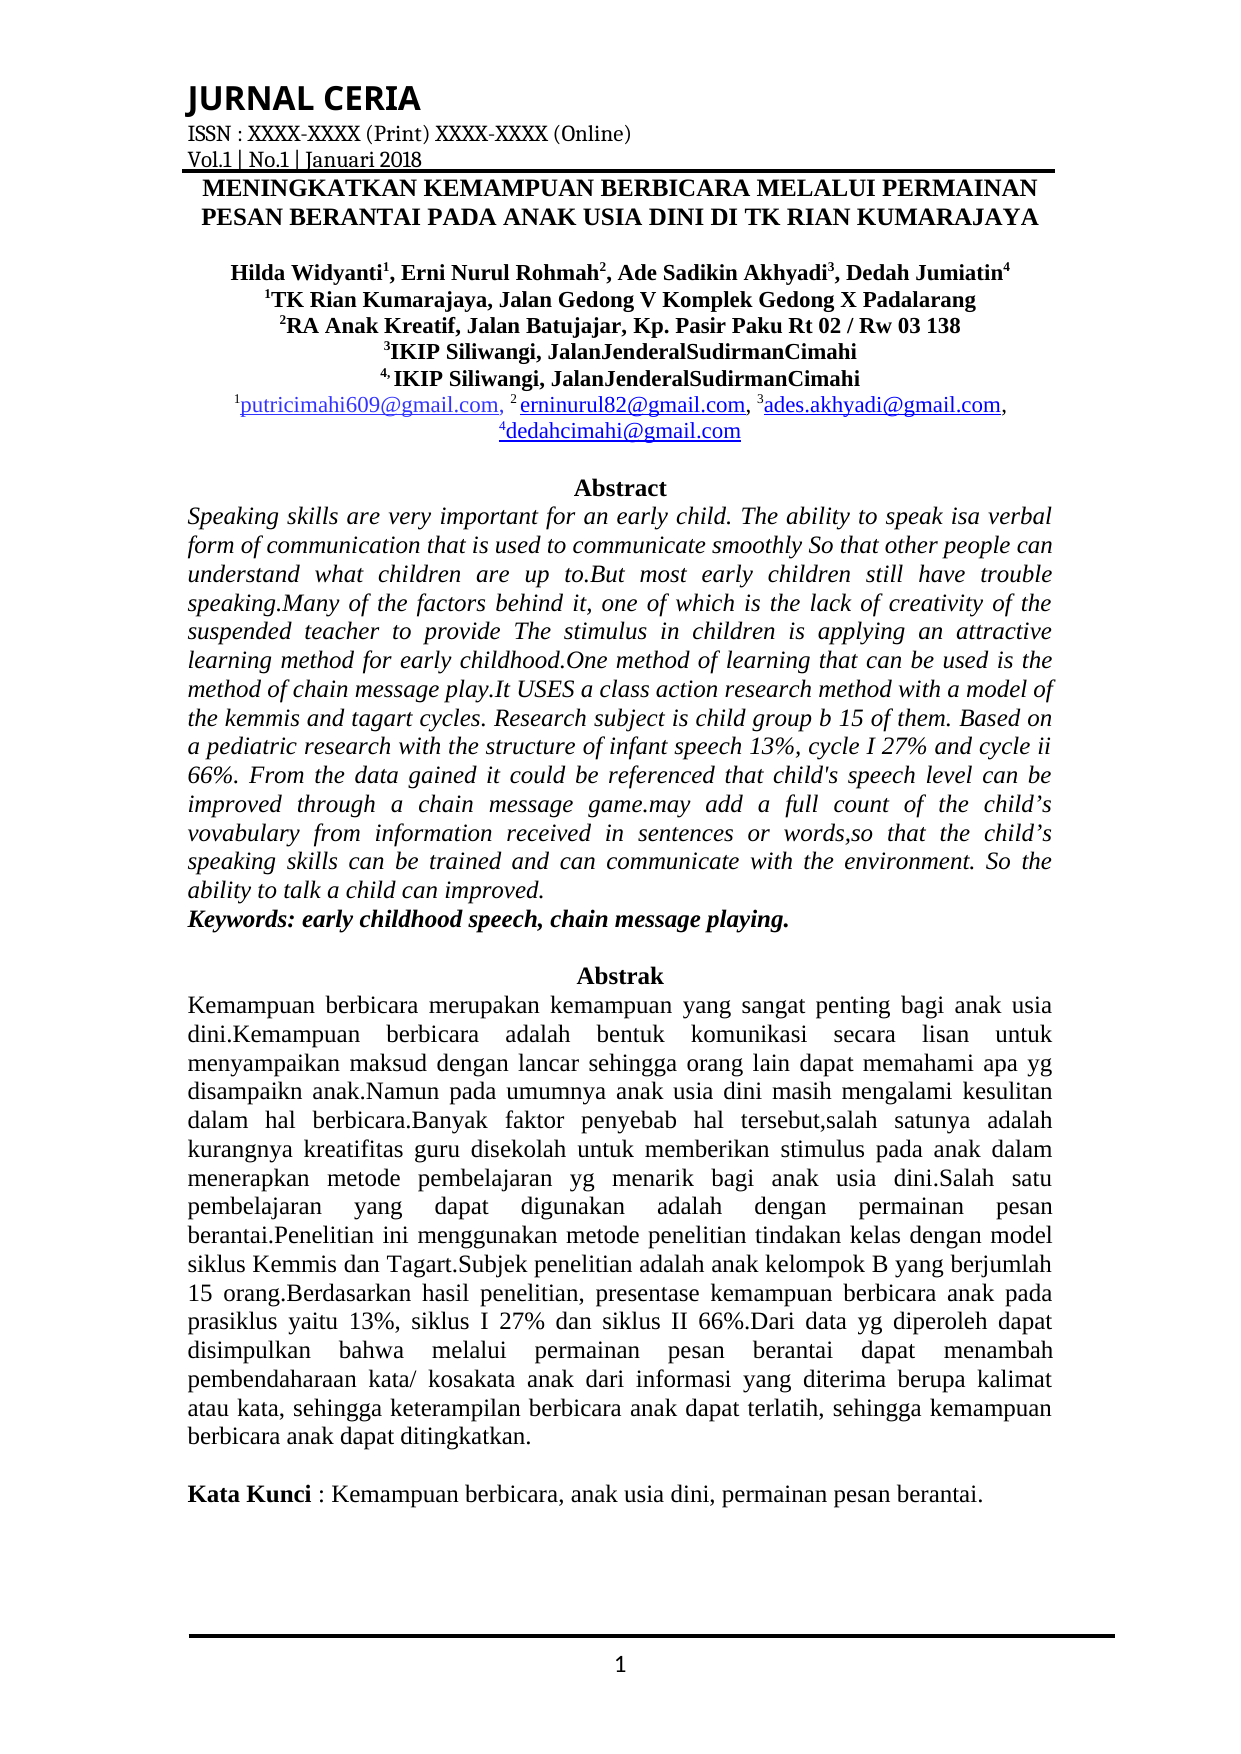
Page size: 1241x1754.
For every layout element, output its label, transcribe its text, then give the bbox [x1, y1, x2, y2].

text 4, IKIP Siliwangi, JalanJenderalSudirmanCimahi [187, 365, 1053, 391]
text Kata Kunci : Kemampuan berbicara, anak usia dini, permainan pesan berantai. [187, 1479, 1053, 1508]
text Speaking skills are very important for an early child. The ability to speak isa verbal form of communication that is used to communicate smoothly So that other people can understand what children are up to.But most early children still have trouble speaking.Many of the factors behind it, one of which is the lack of creativity of the suspended teacher to provide The stimulus in children is applying an attractive learning method for early childhood.One method of learning that can be used is the method of chain message play.It USES a class action research method with a model of the kemmis and tagart cycles. Research subject is child group b 15 of them. Based on a pediatric research with the structure of infant speech 13%, cycle I 27% and cycle ii 66%. From the data gained it could be referenced that child's speech level can be improved through a chain message game.may add a full count of the child’s vovabulary from information received in sentences or words,so that the child’s speaking skills can be trained and can communicate with the environment. So the ability to talk a child can improved. [187, 501, 1053, 904]
text Abstrak [187, 961, 1053, 990]
text Kemampuan berbicara merupakan kemampuan yang sangat penting bagi anak usia dini.Kemampuan berbicara adalah bentuk komunikasi secara lisan untuk menyampaikan maksud dengan lancar sehingga orang lain dapat memahami apa yg disampaikn anak.Namun pada umumnya anak usia dini masih mengalami kesulitan dalam hal berbicara.Banyak faktor penyebab hal tersebut,salah satunya adalah kurangnya kreatifitas guru disekolah untuk memberikan stimulus pada anak dalam menerapkan metode pembelajaran yg menarik bagi anak usia dini.Salah satu pembelajaran yang dapat digunakan adalah dengan permainan pesan berantai.Penelitian ini menggunakan metode penelitian tindakan kelas dengan model siklus Kemmis dan Tagart.Subjek penelitian adalah anak kelompok B yang berjumlah 15 orang.Berdasarkan hasil penelitian, presentase kemampuan berbicara anak pada prasiklus yaitu 13%, siklus I 27% dan siklus II 66%.Dari data yg diperoleh dapat disimpulkan bahwa melalui permainan pesan berantai dapat menambah pembendaharaan kata/ kosakata anak dari informasi yang diterima berupa kalimat atau kata, sehingga keterampilan berbicara anak dapat terlatih, sehingga kemampuan berbicara anak dapat ditingkatkan. [187, 990, 1053, 1450]
text 2RA Anak Kreatif, Jalan Batujajar, Kp. Pasir Paku Rt 02 / Rw 03 138 [187, 312, 1053, 338]
text 1putricimahi609@gmail.com, 2 erninurul82@gmail.com, 3ades.akhyadi@gmail.com, 4dedahcimahi@gmail.com [187, 391, 1053, 444]
text Abstract [187, 473, 1053, 501]
text Keywords: early childhood speech, chain message playing. [187, 904, 1053, 933]
text 1TK Rian Kumarajaya, Jalan Gedong V Komplek Gedong X Padalarang [187, 286, 1053, 312]
text MENINGKATKAN KEMAMPUAN BERBICARA MELALUI PERMAINAN PESAN BERANTAI PADA ANAK USIA DINI DI TK RIAN KUMARAJAYA [187, 173, 1053, 231]
text Hilda Widyanti1, Erni Nurul Rohmah2, Ade Sadikin Akhyadi3, Dedah Jumiatin4 [187, 259, 1053, 286]
text 3IKIP Siliwangi, JalanJenderalSudirmanCimahi [187, 338, 1053, 365]
